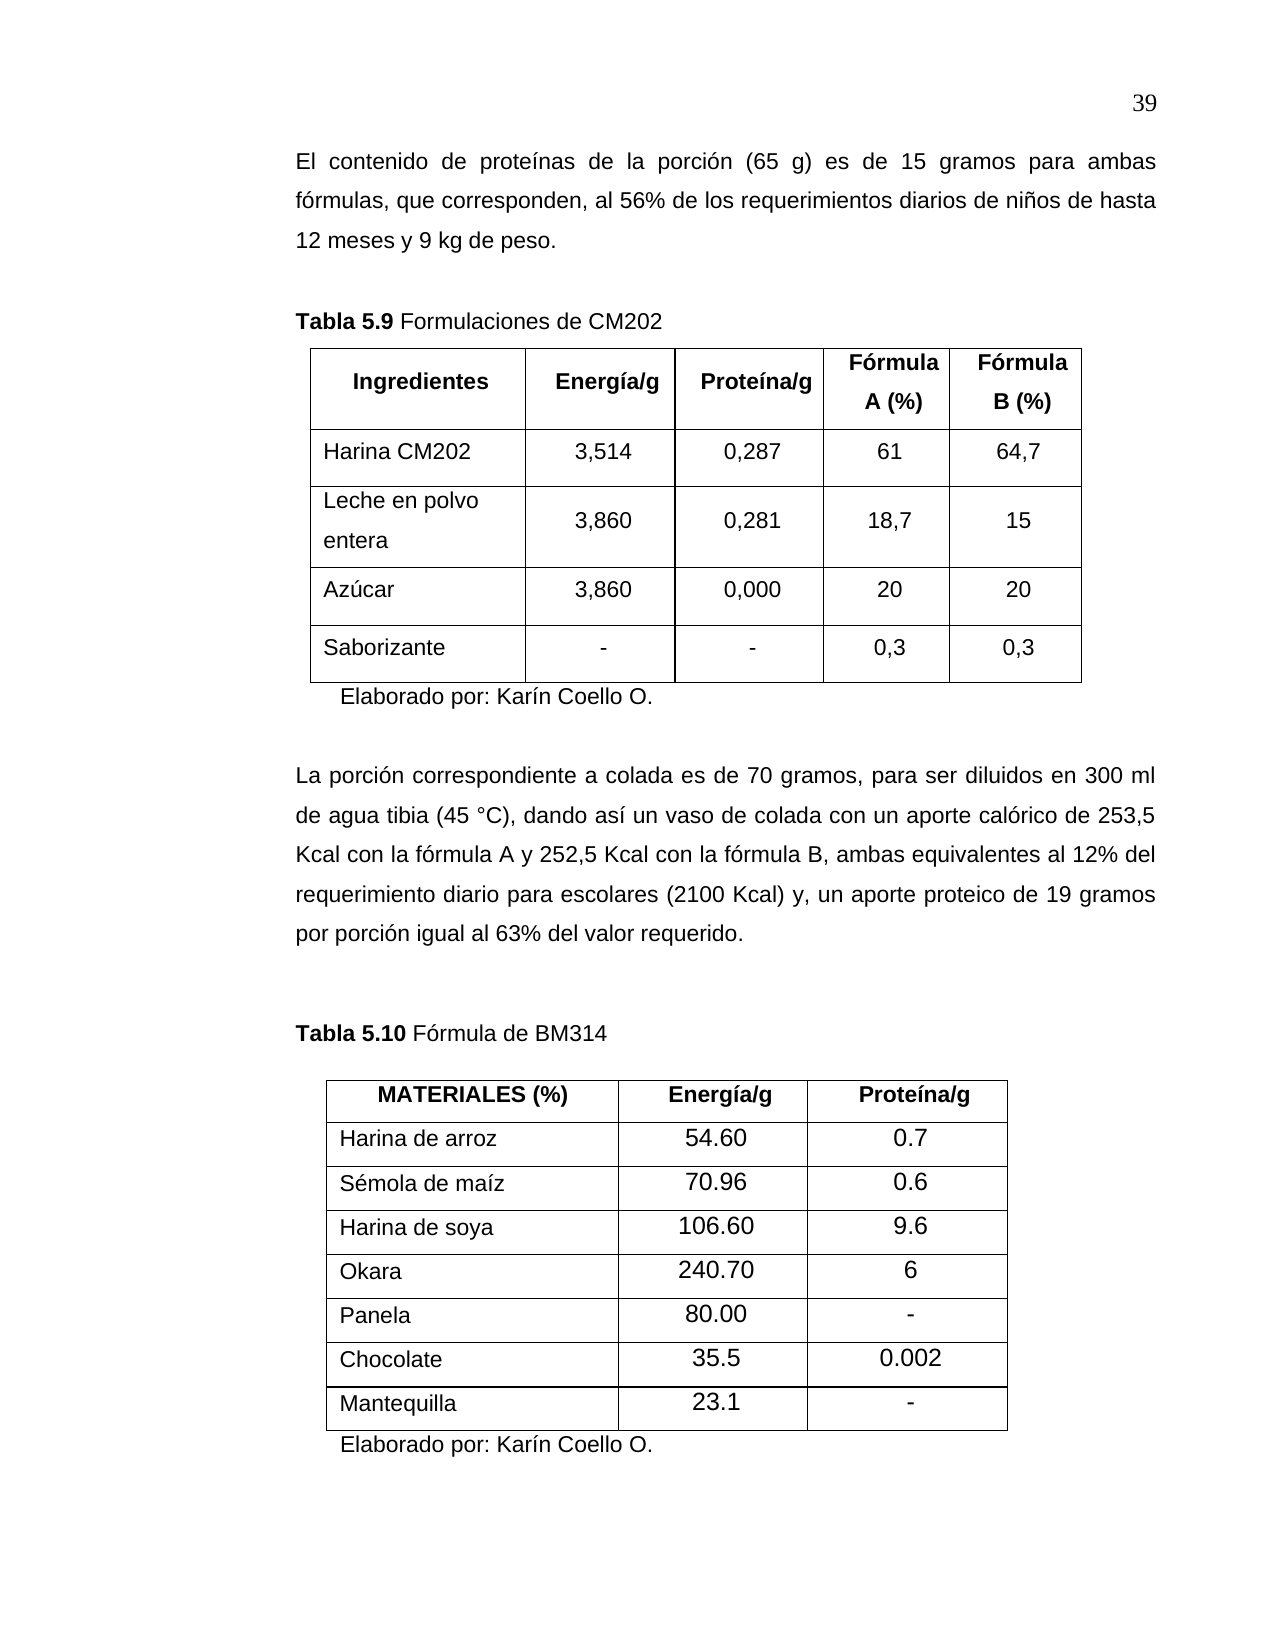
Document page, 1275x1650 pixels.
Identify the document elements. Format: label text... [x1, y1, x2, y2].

table_cell Saborizante [311, 626, 525, 682]
text Elaborado por: Karín Coello O. [340, 683, 1157, 710]
table_header Energía/g [619, 1081, 807, 1122]
table_cell 23.1 [619, 1388, 807, 1430]
table_cell 0,3 [950, 626, 1081, 682]
table_cell 61 [824, 430, 949, 486]
text La porción correspondiente a colada es de 70 gramos, para ser diluidos en 300 ml de agua tibia (45 °C), dando así un vaso de colada con un aporte calórico de 253,5 Kcal con la fórmula A y 252,5 Kcal con la fórmula B, ambas equivalentes al 12% del requerimiento diario para escolares (2100 Kcal) y, un aporte proteico de 19 gramos por porción igual al 63% del valor requerido. [295, 762, 1157, 947]
table_cell 6 [808, 1255, 1007, 1298]
table_cell - [526, 626, 674, 682]
text Tabla 5.9 Formulaciones de CM202 [295, 308, 1157, 334]
table_cell Harina de arroz [327, 1123, 618, 1166]
table_cell 64,7 [950, 430, 1081, 486]
table_cell Azúcar [311, 568, 525, 625]
table_cell 240.70 [619, 1255, 807, 1298]
table_cell - [808, 1388, 1007, 1430]
table_cell 20 [824, 568, 949, 625]
table_cell - [676, 626, 823, 682]
table_cell 0.6 [808, 1167, 1007, 1210]
table_cell Harina CM202 [311, 430, 525, 486]
table_cell 106.60 [619, 1211, 807, 1254]
table_cell 0.7 [808, 1123, 1007, 1166]
table_cell 15 [950, 487, 1081, 567]
table_header MATERIALES (%) [327, 1081, 618, 1122]
table_cell Harina de soya [327, 1211, 618, 1254]
table_cell 3,860 [526, 487, 674, 567]
table_header Energía/g [526, 349, 674, 429]
table_cell 3,514 [526, 430, 674, 486]
table_cell Chocolate [327, 1343, 618, 1386]
table_cell 18,7 [824, 487, 949, 567]
table_header Proteína/g [676, 349, 823, 429]
table_cell 54.60 [619, 1123, 807, 1166]
table_cell 0,000 [676, 568, 823, 625]
table_cell 0.002 [808, 1343, 1007, 1386]
text El contenido de proteínas de la porción (65 g) es de 15 gramos para ambas fórmulas, que corresponden, al 56% de los requerimientos diarios de niños de hasta 12 meses y 9 kg de peso. [295, 148, 1157, 253]
table_cell 0,3 [824, 626, 949, 682]
table_cell 9.6 [808, 1211, 1007, 1254]
table_cell 80.00 [619, 1299, 807, 1342]
table_cell 0,287 [676, 430, 823, 486]
table_header Proteína/g [808, 1081, 1007, 1122]
text Elaborado por: Karín Coello O. [340, 1431, 1157, 1458]
table_cell Mantequilla [327, 1388, 618, 1430]
table_cell Sémola de maíz [327, 1167, 618, 1210]
table_cell 20 [950, 568, 1081, 625]
table_cell 70.96 [619, 1167, 807, 1210]
table_cell 35.5 [619, 1343, 807, 1386]
table_header Fórmula B (%) [950, 349, 1081, 429]
table_cell 3,860 [526, 568, 674, 625]
table_cell Panela [327, 1299, 618, 1342]
table_header Fórmula A (%) [824, 349, 949, 429]
table_cell Okara [327, 1255, 618, 1298]
text Tabla 5.10 Fórmula de BM314 [295, 1020, 1157, 1046]
table_cell - [808, 1299, 1007, 1342]
table_cell 0,281 [676, 487, 823, 567]
table_cell Leche en polvo entera [311, 487, 525, 567]
table_header Ingredientes [311, 349, 525, 429]
